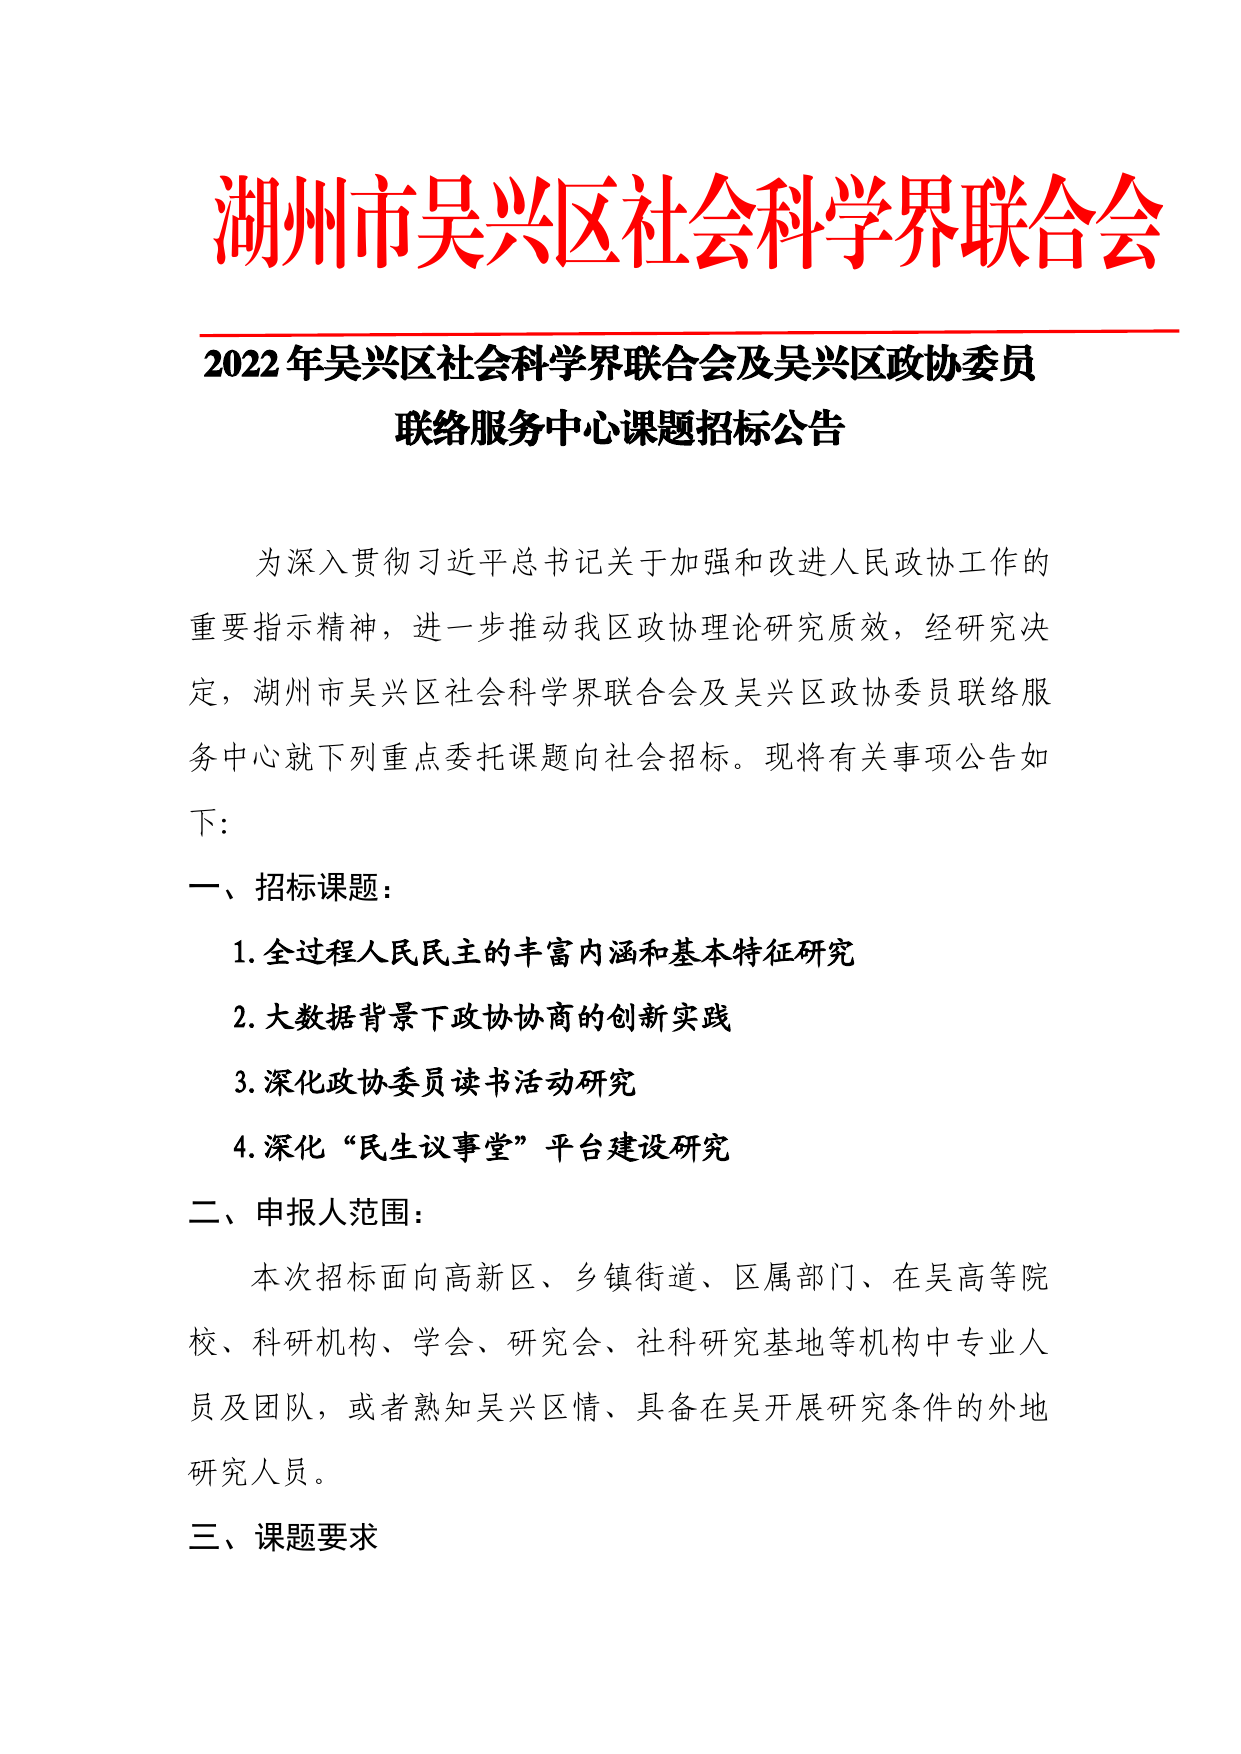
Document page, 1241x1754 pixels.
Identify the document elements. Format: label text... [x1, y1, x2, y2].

list 申报人范围： [187, 1177, 1053, 1242]
list 课题要求 [187, 1502, 1053, 1567]
table_header 湖州市吴兴区社会科学界联合会 [188, 162, 1193, 299]
text 4.深化“民生议事堂”平台建设研究 [232, 1112, 1053, 1177]
text 1.全过程人民民主的丰富内涵和基本特征研究 [232, 917, 1053, 982]
text 3.深化政协委员读书活动研究 [232, 1047, 1053, 1112]
list 招标课题： [187, 852, 1053, 917]
subtitle 本次招标面向高新区、乡镇街道、区属部门、在吴高等院校、科研机构、学会、研究会、社科研究基地等机构中专业人员及团队，或者熟知吴兴区情、具备在吴开展研究条件的外地研究人员。 [187, 1242, 1053, 1502]
text 为深入贯彻习近平总书记关于加强和改进人民政协工作的重要指示精神，进一步推动我区政协理论研究质效，经研究决定，湖州市吴兴区社会科学界联合会及吴兴区政协委员联络服务中心就下列重点委托课题向社会招标。现将有关事项公告如下： [187, 527, 1053, 852]
text 2.大数据背景下政协协商的创新实践 [232, 982, 1053, 1047]
text 2022年吴兴区社会科学界联合会及吴兴区政协委员联络服务中心课题招标公告 [187, 332, 1053, 462]
